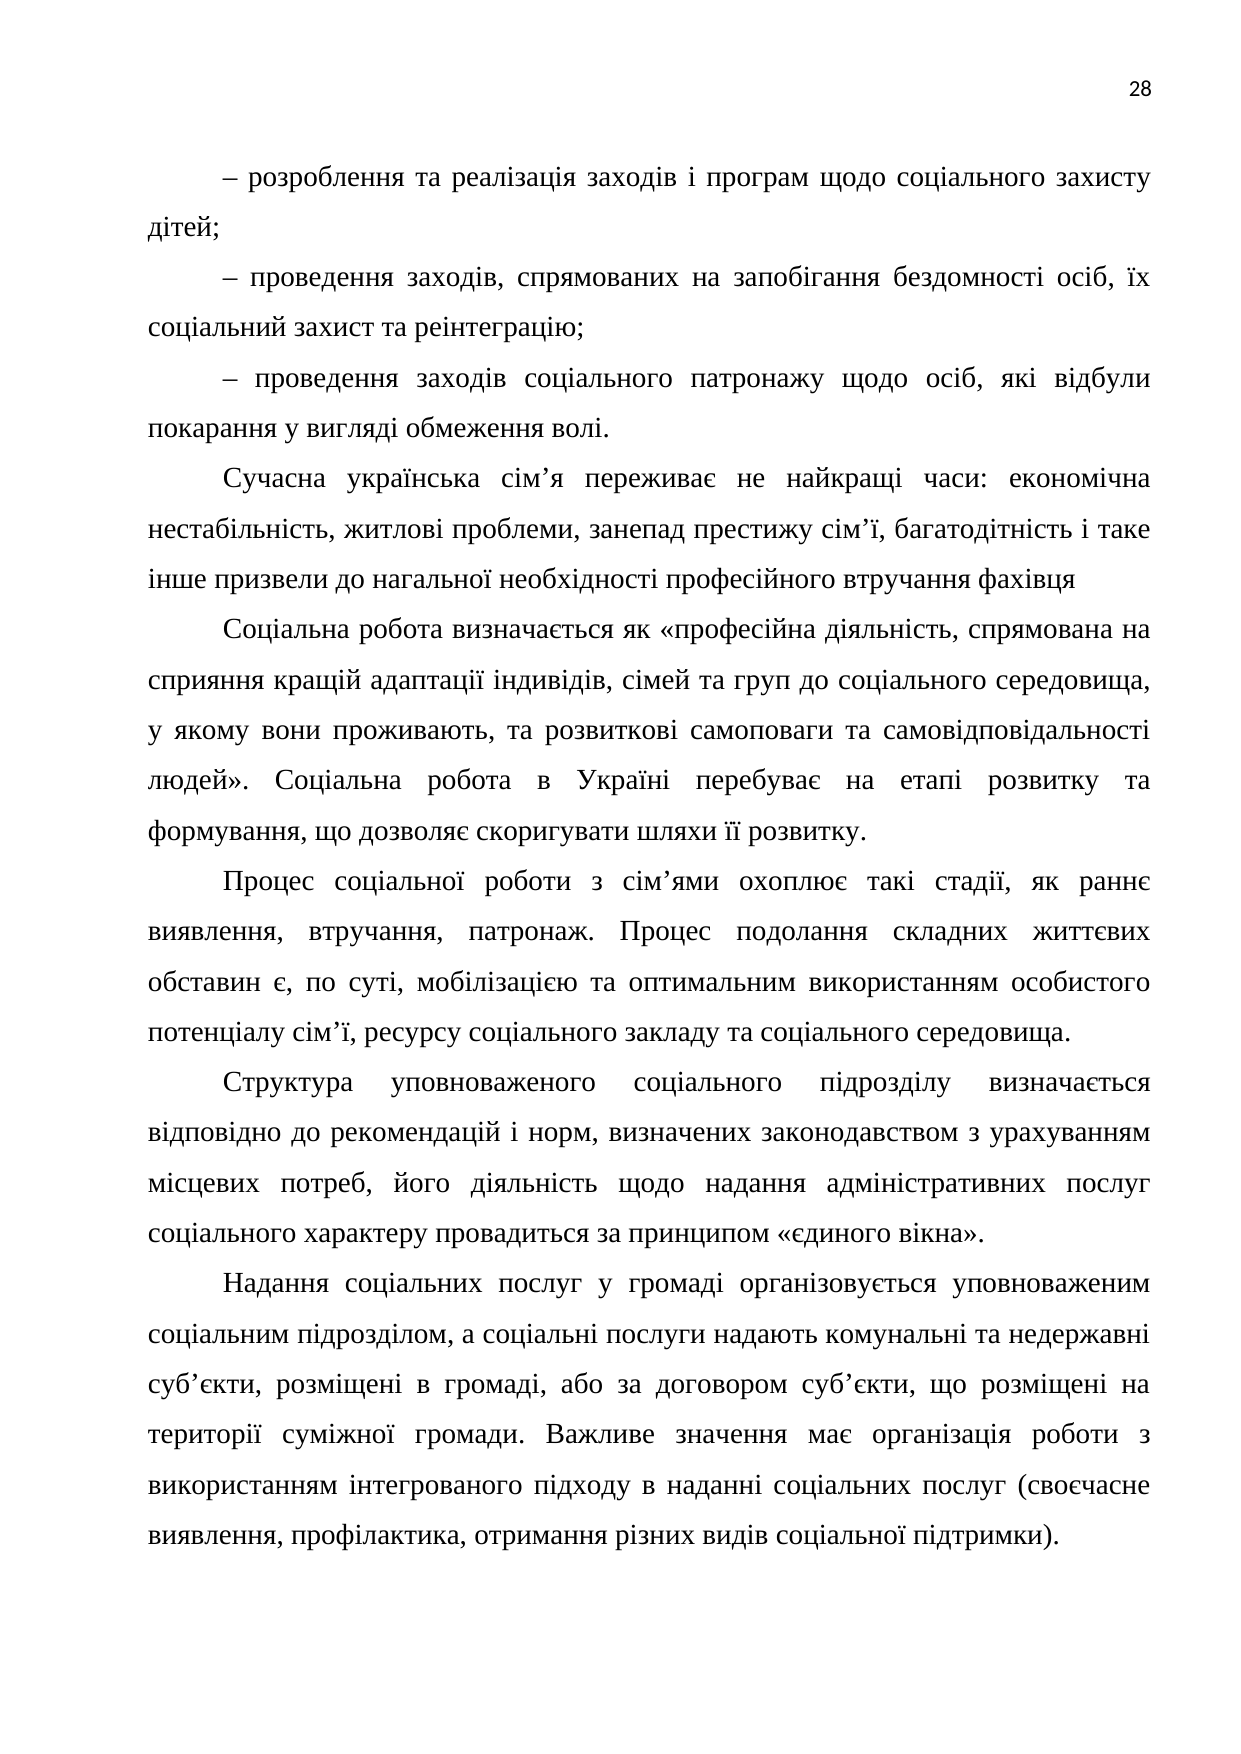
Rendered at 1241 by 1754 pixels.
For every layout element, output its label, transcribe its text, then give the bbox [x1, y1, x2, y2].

text Процес соціальної роботи з сім’ями охоплює такі стадії, як раннє виявлення, втручання, патронаж. Процес подолання складних життєвих обставин є, по суті, мобілізацією та оптимальним використанням особистого потенціалу сім’ї, ресурсу соціального закладу та соціального середовища. [148, 863, 1152, 1047]
text – проведення заходів соціального патронажу щодо осіб, які відбули покарання у вигляді обмеження волі. [148, 360, 1152, 444]
text Структура уповноваженого соціального підрозділу визначається відповідно до рекомендацій і норм, визначених законодавством з урахуванням місцевих потреб, його діяльність щодо надання адміністративних послуг соціального характеру провадиться за принципом «єдиного вікна». [148, 1064, 1152, 1249]
text Сучасна українська сім’я переживає не найкращі часи: економічна нестабільність, житлові проблеми, занепад престижу сім’ї, багатодітність і таке інше призвели до нагальної необхідності професійного втручання фахівця [148, 461, 1152, 595]
text Соціальна робота визначається як «професійна діяльність, спрямована на сприяння кращій адаптації індивідів, сімей та груп до соціального середовища, у якому вони проживають, та розвиткові самоповаги та самовідповідальності людей». Соціальна робота в Україні перебуває на етапі розвитку та формування, що дозволяє скоригувати шляхи її розвитку. [148, 611, 1152, 846]
text – проведення заходів, спрямованих на запобігання бездомності осіб, їх соціальний захист та реінтеграцію; [148, 259, 1152, 343]
text – розроблення та реалізація заходів і програм щодо соціального захисту дітей; [148, 159, 1152, 242]
text Надання соціальних послуг у громаді організовується уповноваженим соціальним підрозділом, а соціальні послуги надають комунальні та недержавні суб’єкти, розміщені в громаді, або за договором суб’єкти, що розміщені на території суміжної громади. Важливе значення має організація роботи з використанням інтегрованого підходу в наданні соціальних послуг (своєчасне виявлення, профілактика, отримання різних видів соціальної підтримки). [148, 1266, 1152, 1551]
